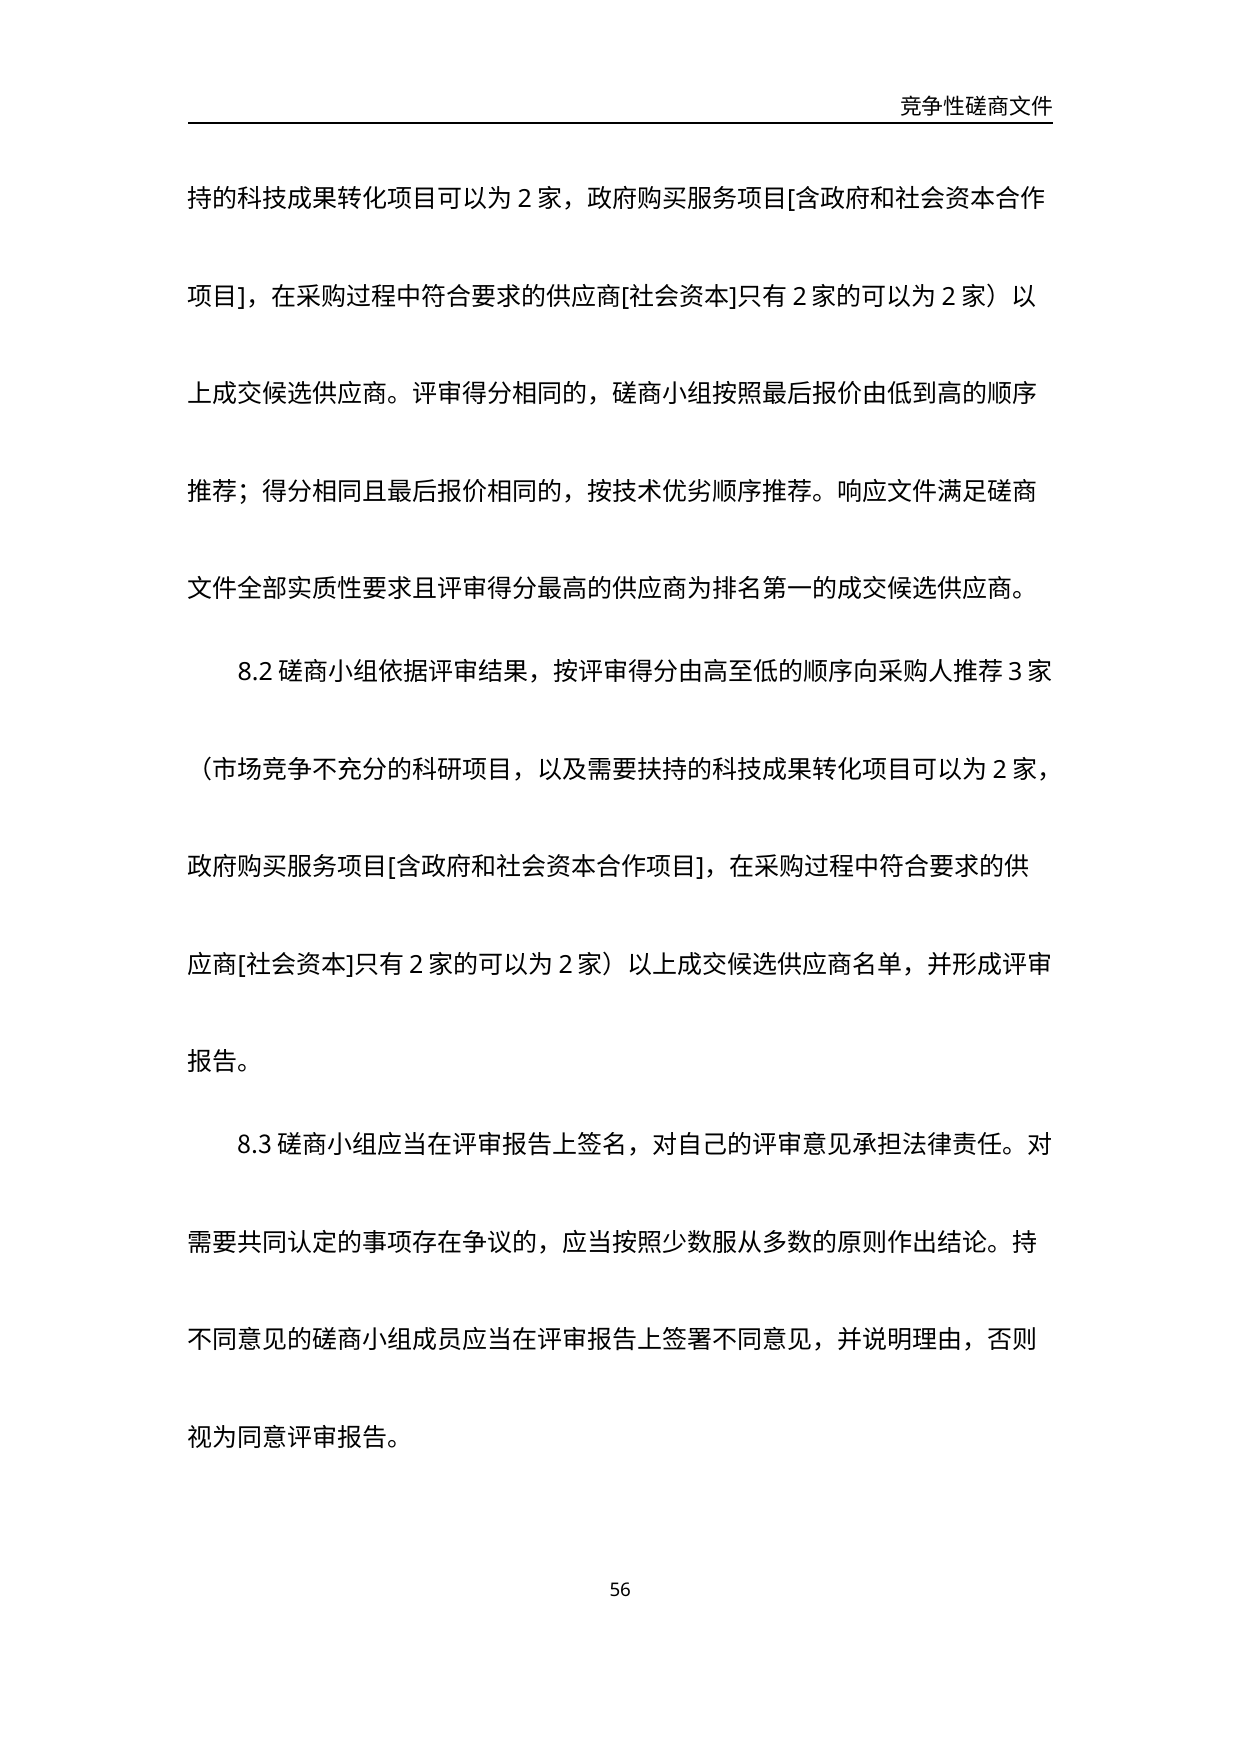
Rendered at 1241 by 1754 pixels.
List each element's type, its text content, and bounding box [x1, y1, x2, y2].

text 8.3磋商小组应当在评审报告上签名，对自己的评审意见承担法律责任。对需要共同认定的事项存在争议的，应当按照少数服从多数的原则作出结论。持不同意见的磋商小组成员应当在评审报告上签署不同意见，并说明理由，否则视为同意评审报告。 [187, 1111, 1053, 1468]
text 8.2磋商小组依据评审结果，按评审得分由高至低的顺序向采购人推荐3家（市场竞争不充分的科研项目，以及需要扶持的科技成果转化项目可以为2家，政府购买服务项目[含政府和社会资本合作项目]，在采购过程中符合要求的供应商[社会资本]只有2家的可以为2家）以上成交候选供应商名单，并形成评审报告。 [187, 637, 1053, 1092]
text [187, 164, 1053, 619]
